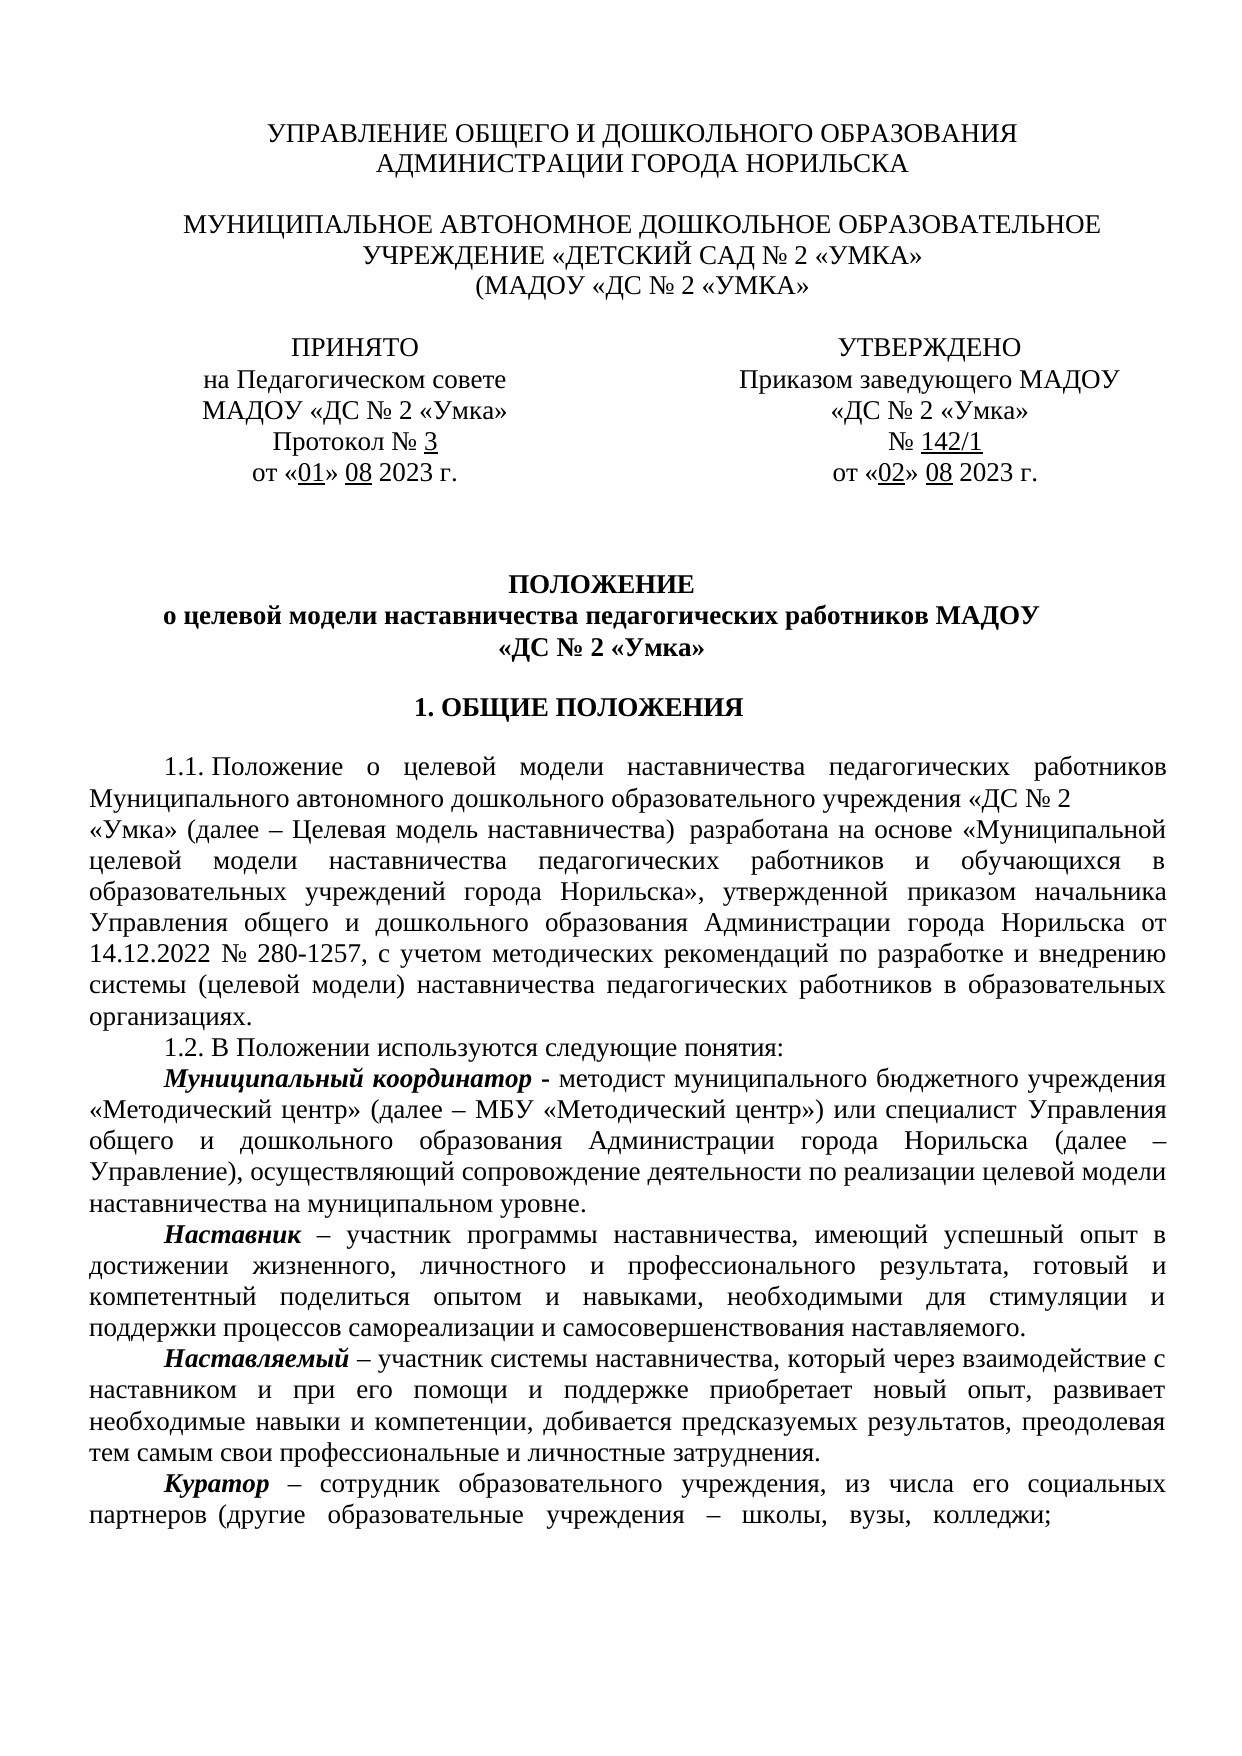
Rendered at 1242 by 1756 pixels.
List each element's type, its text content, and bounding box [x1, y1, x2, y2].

text «Умка» (далее – Целевая модель наставничества) разработана на основе «Муниципальной целевой модели наставничества педагогических работников и обучающихся в образовательных учреждений города Норильска», утвержденной приказом начальника Управления общего и дошкольного образования Администрации города Норильска от 14.12.2022 № 280-1257, с учетом методических рекомендаций по разработке и внедрению системы (целевой модели) наставничества педагогических работников в образовательных организациях. [89, 813, 1167, 1031]
list Положение о целевой модели наставничества педагогических работников Муниципального автономного дошкольного образовательного учреждения «ДС № 2 [89, 751, 1167, 813]
list В Положении используются следующие понятия: [164, 1031, 1167, 1062]
text МУНИЦИПАЛЬНОЕ АВТОНОМНОЕ ДОШКОЛЬНОЕ ОБРАЗОВАТЕЛЬНОЕ УЧРЕЖДЕНИЕ «ДЕТСКИЙ САД № 2 «УМКА» [89, 210, 1196, 270]
text (МАДОУ «ДС № 2 «УМКА» [89, 270, 1196, 300]
subtitle ОБЩИЕ ПОЛОЖЕНИЯ [414, 691, 1196, 722]
text Наставник – участник программы наставничества, имеющий успешный опыт в достижении жизненного, личностного и профессионального результата, готовый и компетентный поделиться опытом и навыками, необходимыми для стимуляции и поддержки процессов самореализации и самосовершенствования наставляемого. [89, 1218, 1167, 1342]
subtitle ПОЛОЖЕНИЕ [89, 568, 1114, 599]
text Куратор – сотрудник образовательного учреждения, из числа его социальных партнеров (другие образовательные учреждения – школы, вузы, колледжи; [89, 1467, 1167, 1529]
table_header ПРИНЯТО на Педагогическом совете МАДОУ «ДС № 2 «Умка» Протокол № 3 от «01» 08 2023 г. [104, 332, 591, 487]
text Наставляемый – участник системы наставничества, который через взаимодействие с наставником и при его помощи и поддержке приобретает новый опыт, развивает необходимые навыки и компетенции, добивается предсказуемых результатов, преодолевая тем самым свои профессиональные и личностные затруднения. [89, 1342, 1167, 1467]
text УПРАВЛЕНИЕ ОБЩЕГО И ДОШКОЛЬНОГО ОБРАЗОВАНИЯ [89, 118, 1196, 148]
table_header УТВЕРЖДЕНО Приказом заведующего МАДОУ «ДС № 2 «Умка» № 142/1 от «02» 08 2023 г. [591, 332, 1167, 487]
text АДМИНИСТРАЦИИ ГОРОДА НОРИЛЬСКА [89, 148, 1196, 178]
text Муниципальный координатор - методист муниципального бюджетного учреждения «Методический центр» (далее – МБУ «Методический центр») или специалист Управления общего и дошкольного образования Администрации города Норильска (далее – Управление), осуществляющий сопровождение деятельности по реализации целевой модели наставничества на муниципальном уровне. [89, 1062, 1167, 1218]
text о целевой модели наставничества педагогических работников МАДОУ «ДС № 2 «Умка» [149, 599, 1053, 662]
